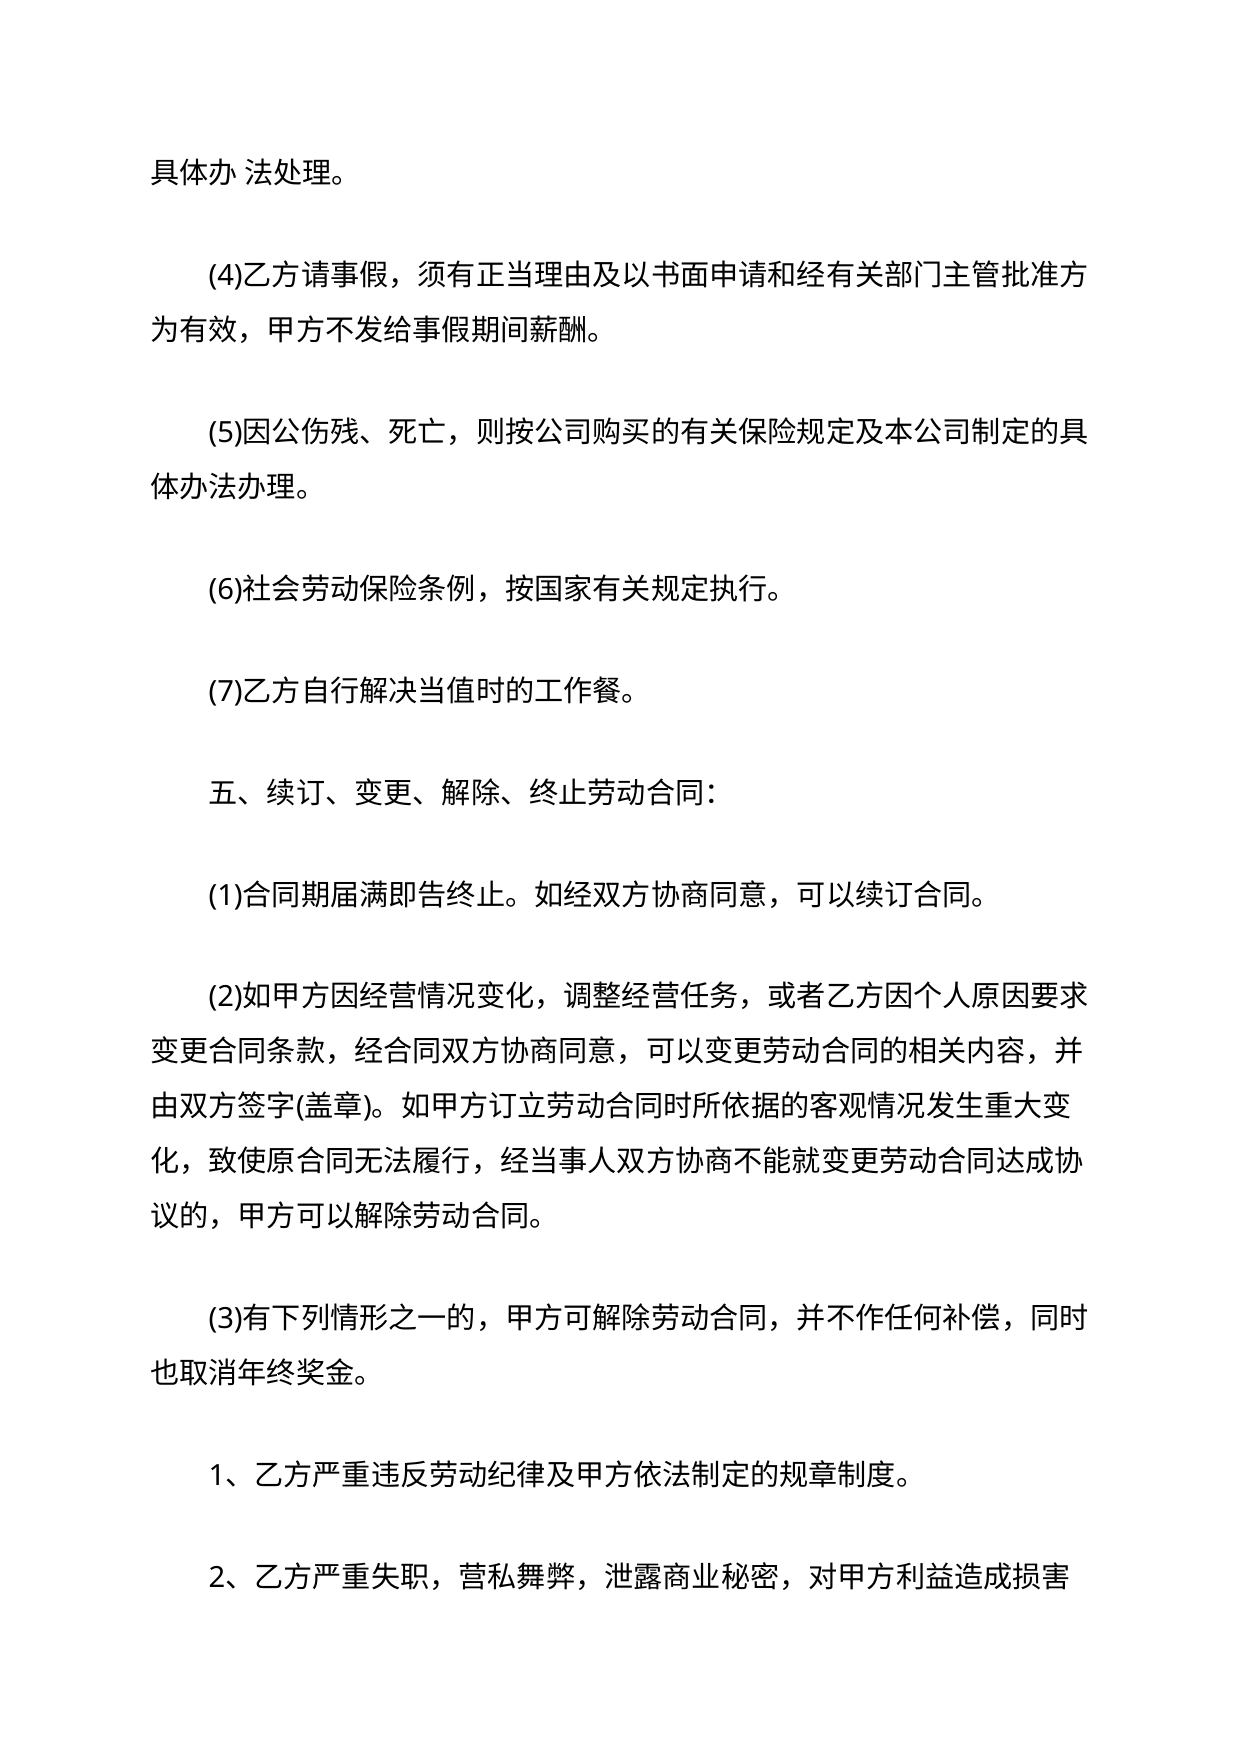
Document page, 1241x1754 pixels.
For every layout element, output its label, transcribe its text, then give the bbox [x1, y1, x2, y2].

text (2)如甲方因经营情况变化，调整经营任务，或者乙方因个人原因要求变更合同条款，经合同双方协商同意，可以变更劳动合同的相关内容，并由双方签字(盖章)。如甲方订立劳动合同时所依据的客观情况发生重大变化，致使原合同无法履行，经当事人双方协商不能就变更劳动合同达成协议的，甲方可以解除劳动合同。 [150, 973, 1090, 1235]
text (6)社会劳动保险条例，按国家有关规定执行。 [150, 565, 1090, 608]
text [150, 150, 1090, 192]
text 五、续订、变更、解除、终止劳动合同： [150, 769, 1090, 812]
text (3)有下列情形之一的，甲方可解除劳动合同，并不作任何补偿，同时也取消年终奖金。 [150, 1294, 1090, 1392]
text (1)合同期届满即告终止。如经双方协商同意，可以续订合同。 [150, 871, 1090, 913]
text 1、乙方严重违反劳动纪律及甲方依法制定的规章制度。 [150, 1451, 1090, 1494]
text (4)乙方请事假，须有正当理由及以书面申请和经有关部门主管批准方为有效，甲方不发给事假期间薪酬。 [150, 252, 1090, 349]
text (7)乙方自行解决当值时的工作餐。 [150, 667, 1090, 710]
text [150, 1553, 1090, 1596]
text (5)因公伤残、死亡，则按公司购买的有关保险规定及本公司制定的具体办法办理。 [150, 408, 1090, 506]
